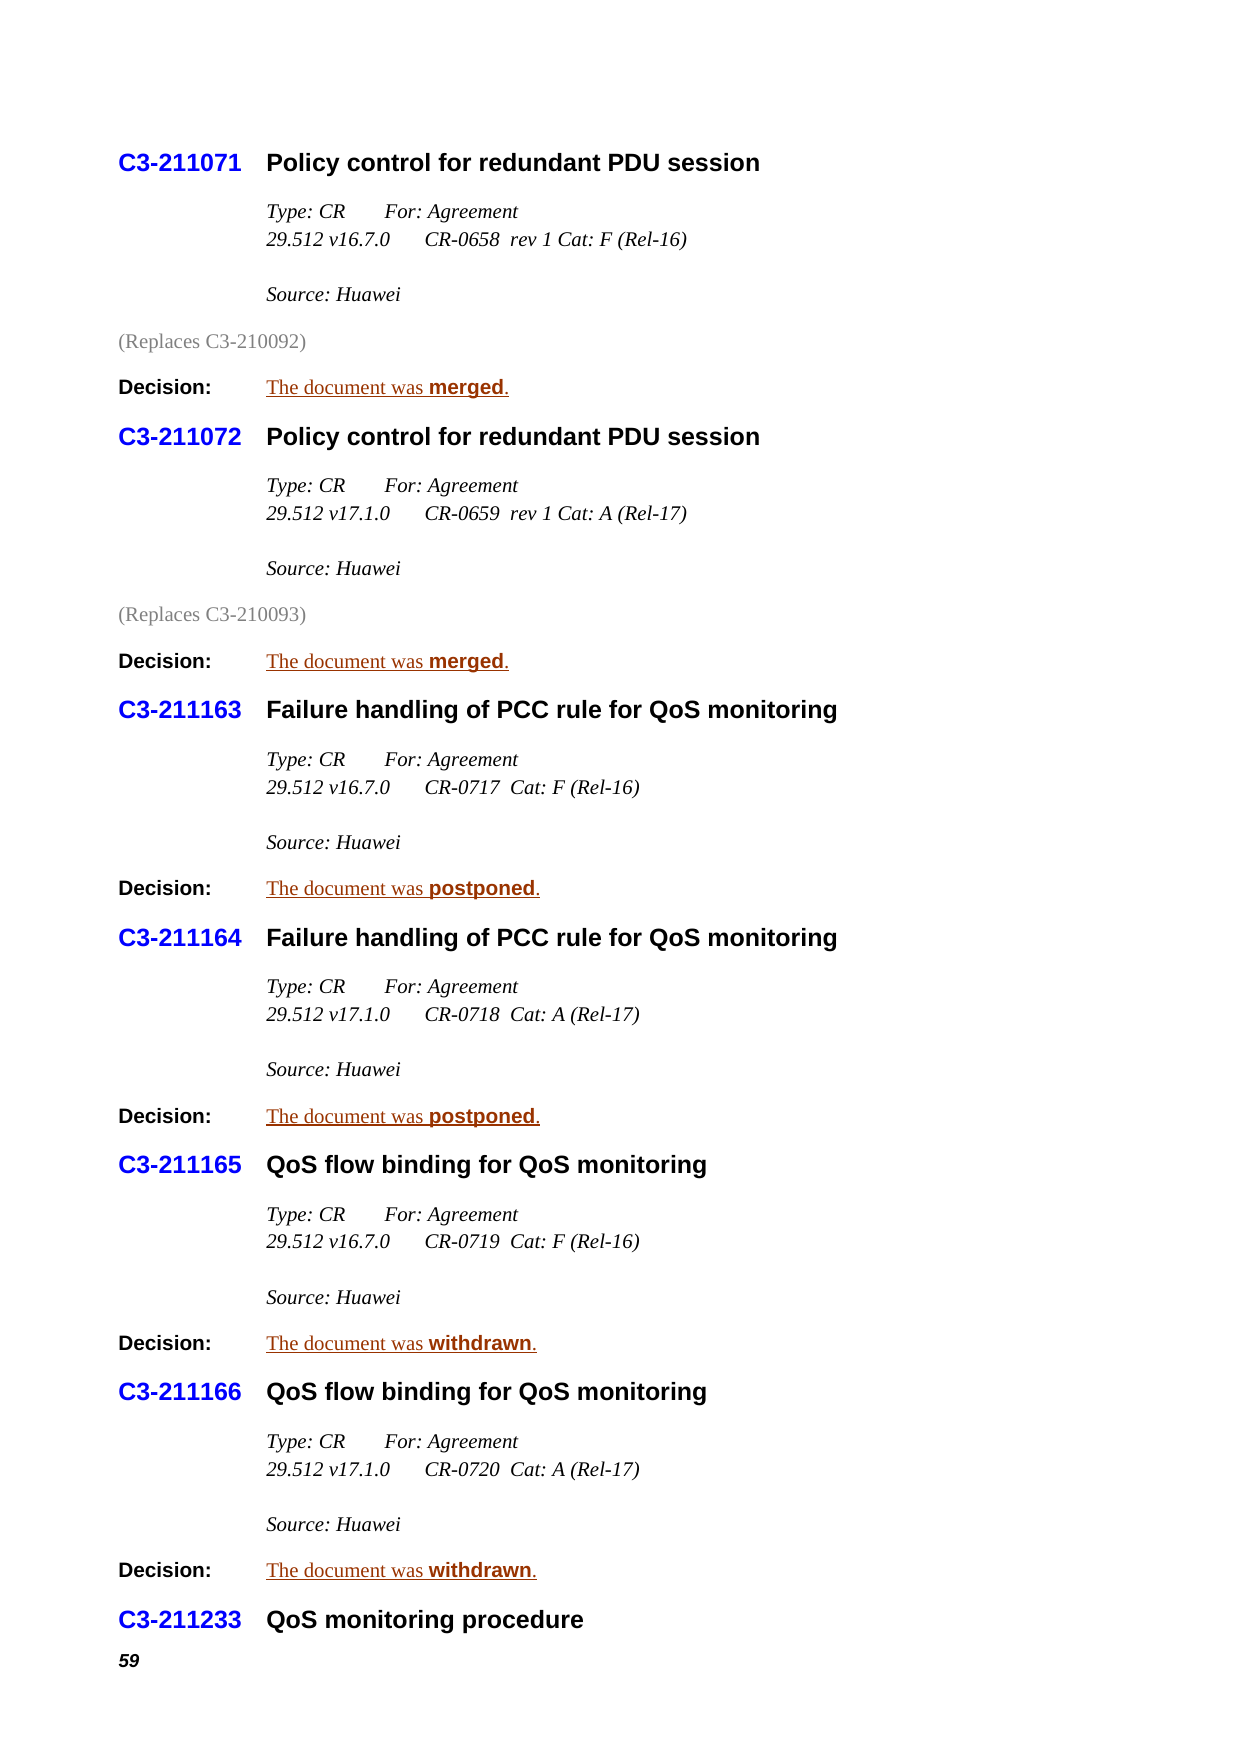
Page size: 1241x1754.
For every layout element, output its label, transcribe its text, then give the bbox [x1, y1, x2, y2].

text C3-211164 Failure handling of PCC rule for QoS monitoring [118, 923, 1122, 951]
text (Replaces C3-210093) [118, 602, 1122, 626]
text Decision: The document was withdrawn. [118, 1331, 1122, 1355]
text Decision: The document was merged. [118, 649, 1122, 673]
text Decision: The document was postponed. [118, 1103, 1122, 1128]
text Type: CR For: Agreement 29.512 v16.7.0 CR-0658 rev 1 Cat: F (Rel-16) Source: Huawei [118, 199, 1122, 306]
text Type: CR For: Agreement 29.512 v17.1.0 CR-0659 rev 1 Cat: A (Rel-17) Source: Huawei [118, 473, 1122, 580]
text C3-211166 QoS flow binding for QoS monitoring [118, 1377, 1122, 1406]
text C3-211071 Policy control for redundant PDU session [118, 148, 1122, 176]
text C3-211233 QoS monitoring procedure [118, 1605, 1122, 1633]
text (Replaces C3-210092) [118, 329, 1122, 353]
text Decision: The document was merged. [118, 375, 1122, 399]
text C3-211165 QoS flow binding for QoS monitoring [118, 1150, 1122, 1179]
text Type: CR For: Agreement 29.512 v17.1.0 CR-0718 Cat: A (Rel-17) Source: Huawei [118, 974, 1122, 1081]
text Type: CR For: Agreement 29.512 v16.7.0 CR-0719 Cat: F (Rel-16) Source: Huawei [118, 1202, 1122, 1309]
text Decision: The document was withdrawn. [118, 1558, 1122, 1582]
text Type: CR For: Agreement 29.512 v16.7.0 CR-0717 Cat: F (Rel-16) Source: Huawei [118, 747, 1122, 854]
text C3-211163 Failure handling of PCC rule for QoS monitoring [118, 695, 1122, 724]
text C3-211072 Policy control for redundant PDU session [118, 421, 1122, 450]
text Decision: The document was postponed. [118, 876, 1122, 900]
text Type: CR For: Agreement 29.512 v17.1.0 CR-0720 Cat: A (Rel-17) Source: Huawei [118, 1429, 1122, 1536]
